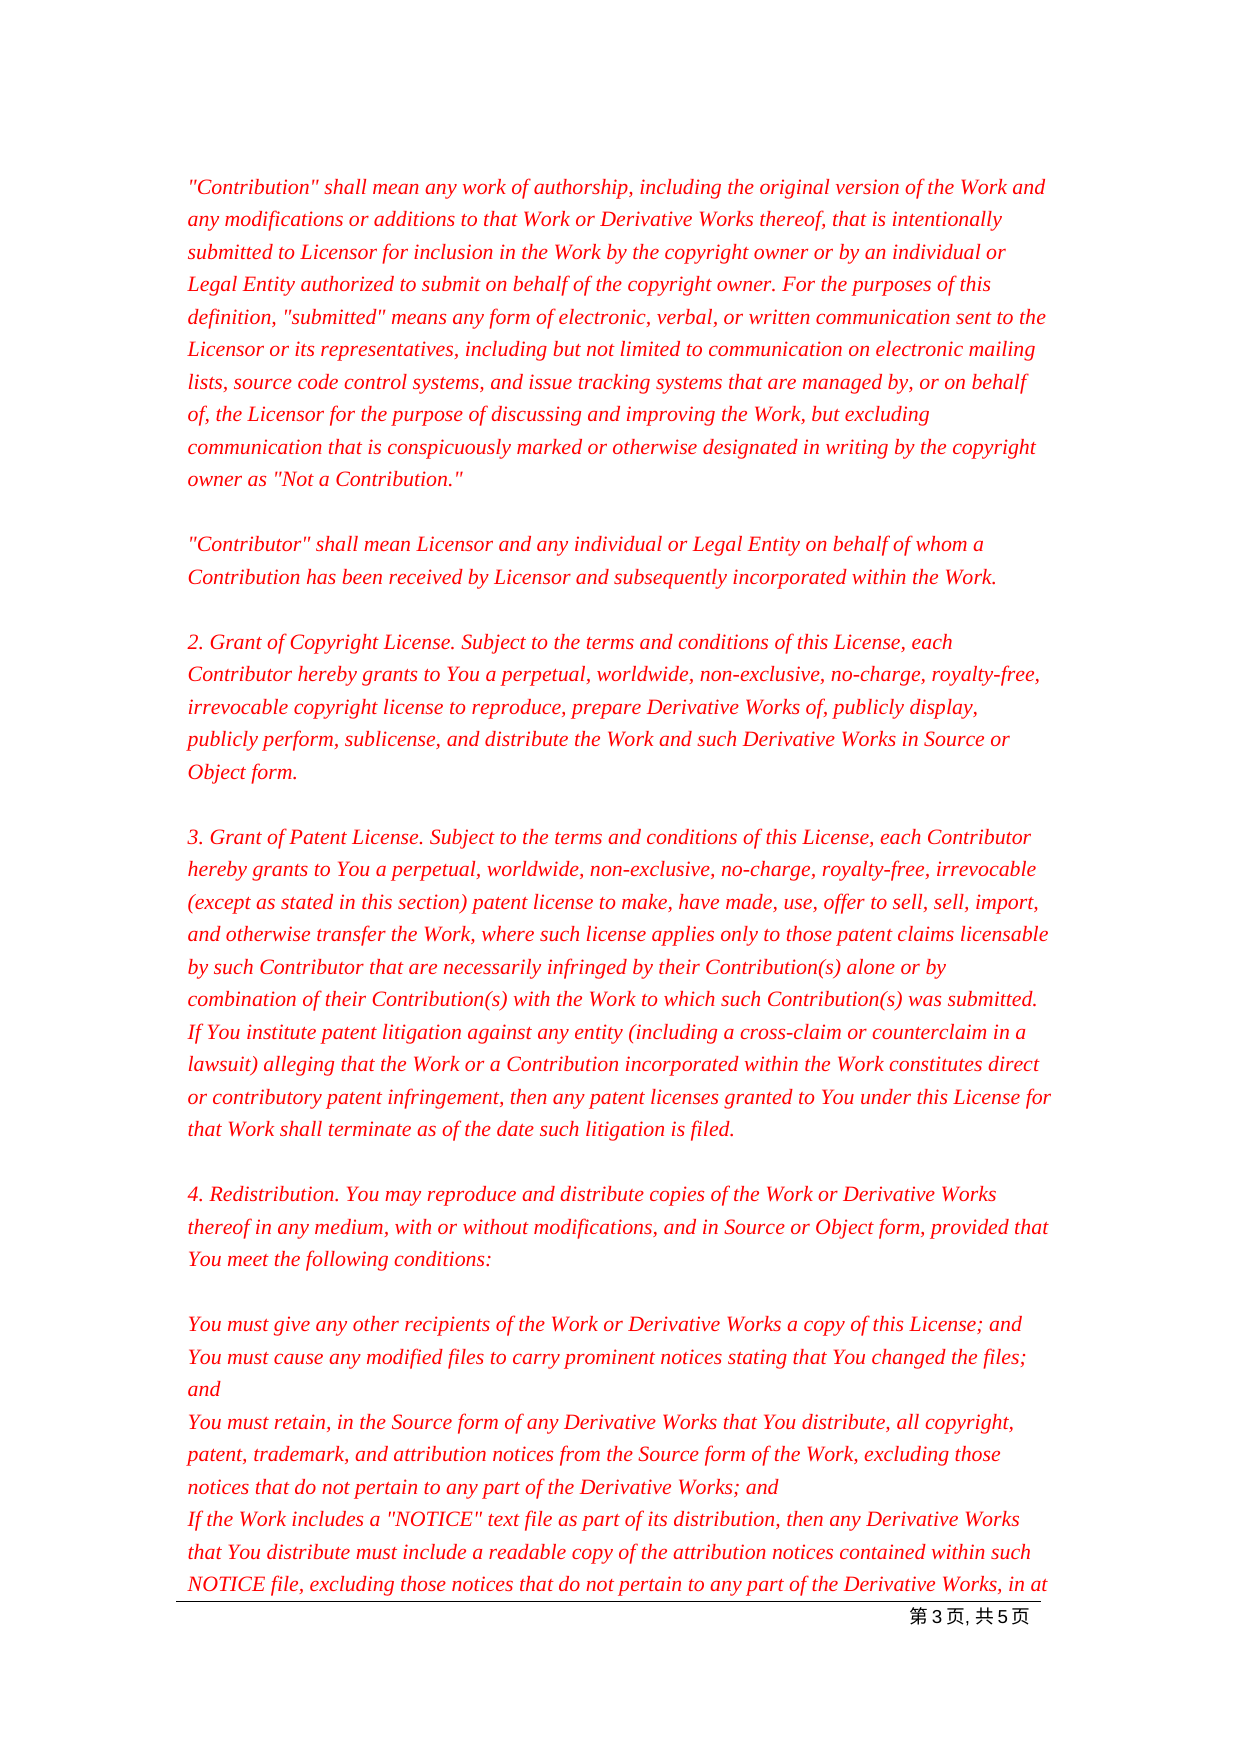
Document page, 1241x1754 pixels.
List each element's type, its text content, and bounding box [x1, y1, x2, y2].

text You must retain, in the Source form of any Derivative Works that You distribute, all copyright, patent, trademark, and attribution notices from the Source form of the Work, excluding those notices that do not pertain to any part of the Derivative Works; and [187, 1405, 1053, 1502]
text You must cause any modified files to carry prominent notices stating that You changed the files; and [187, 1340, 1053, 1405]
text 4. Redistribution. You may reproduce and distribute copies of the Work or Derivative Works thereof in any medium, with or without modifications, and in Source or Object form, provided that You meet the following conditions: [187, 1177, 1053, 1275]
text 3. Grant of Patent License. Subject to the terms and conditions of this License, each Contributor hereby grants to You a perpetual, worldwide, non-exclusive, no-charge, royalty-free, irrevocable (except as stated in this section) patent license to make, have made, use, offer to sell, sell, import, and otherwise transfer the Work, where such license applies only to those patent claims licensable by such Contributor that are necessarily infringed by their Contribution(s) alone or by combination of their Contribution(s) with the Work to which such Contribution(s) was submitted. If You institute patent litigation against any entity (including a cross-claim or counterclaim in a lawsuit) alleging that the Work or a Contribution incorporated within the Work constitutes direct or contributory patent infringement, then any patent licenses granted to You under this License for that Work shall terminate as of the date such litigation is filed. [187, 820, 1053, 1145]
text "Contribution" shall mean any work of authorship, including the original version of the Work and any modifications or additions to that Work or Derivative Works thereof, that is intentionally submitted to Licensor for inclusion in the Work by the copyright owner or by an individual or Legal Entity authorized to submit on behalf of the copyright owner. For the purposes of this definition, "submitted" means any form of electronic, verbal, or written communication sent to the Licensor or its representatives, including but not limited to communication on electronic mailing lists, source code control systems, and issue tracking systems that are managed by, or on behalf of, the Licensor for the purpose of discussing and improving the Work, but excluding communication that is conspicuously marked or otherwise designated in writing by the copyright owner as "Not a Contribution." [187, 170, 1053, 495]
text "Contributor" shall mean Licensor and any individual or Legal Entity on behalf of whom a Contribution has been received by Licensor and subsequently incorporated within the Work. [187, 527, 1053, 592]
text You must give any other recipients of the Work or Derivative Works a copy of this License; and [187, 1307, 1053, 1340]
text 2. Grant of Copyright License. Subject to the terms and conditions of this License, each Contributor hereby grants to You a perpetual, worldwide, non-exclusive, no-charge, royalty-free, irrevocable copyright license to reproduce, prepare Derivative Works of, publicly display, publicly perform, sublicense, and distribute the Work and such Derivative Works in Source or Object form. [187, 625, 1053, 787]
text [187, 1502, 1053, 1600]
